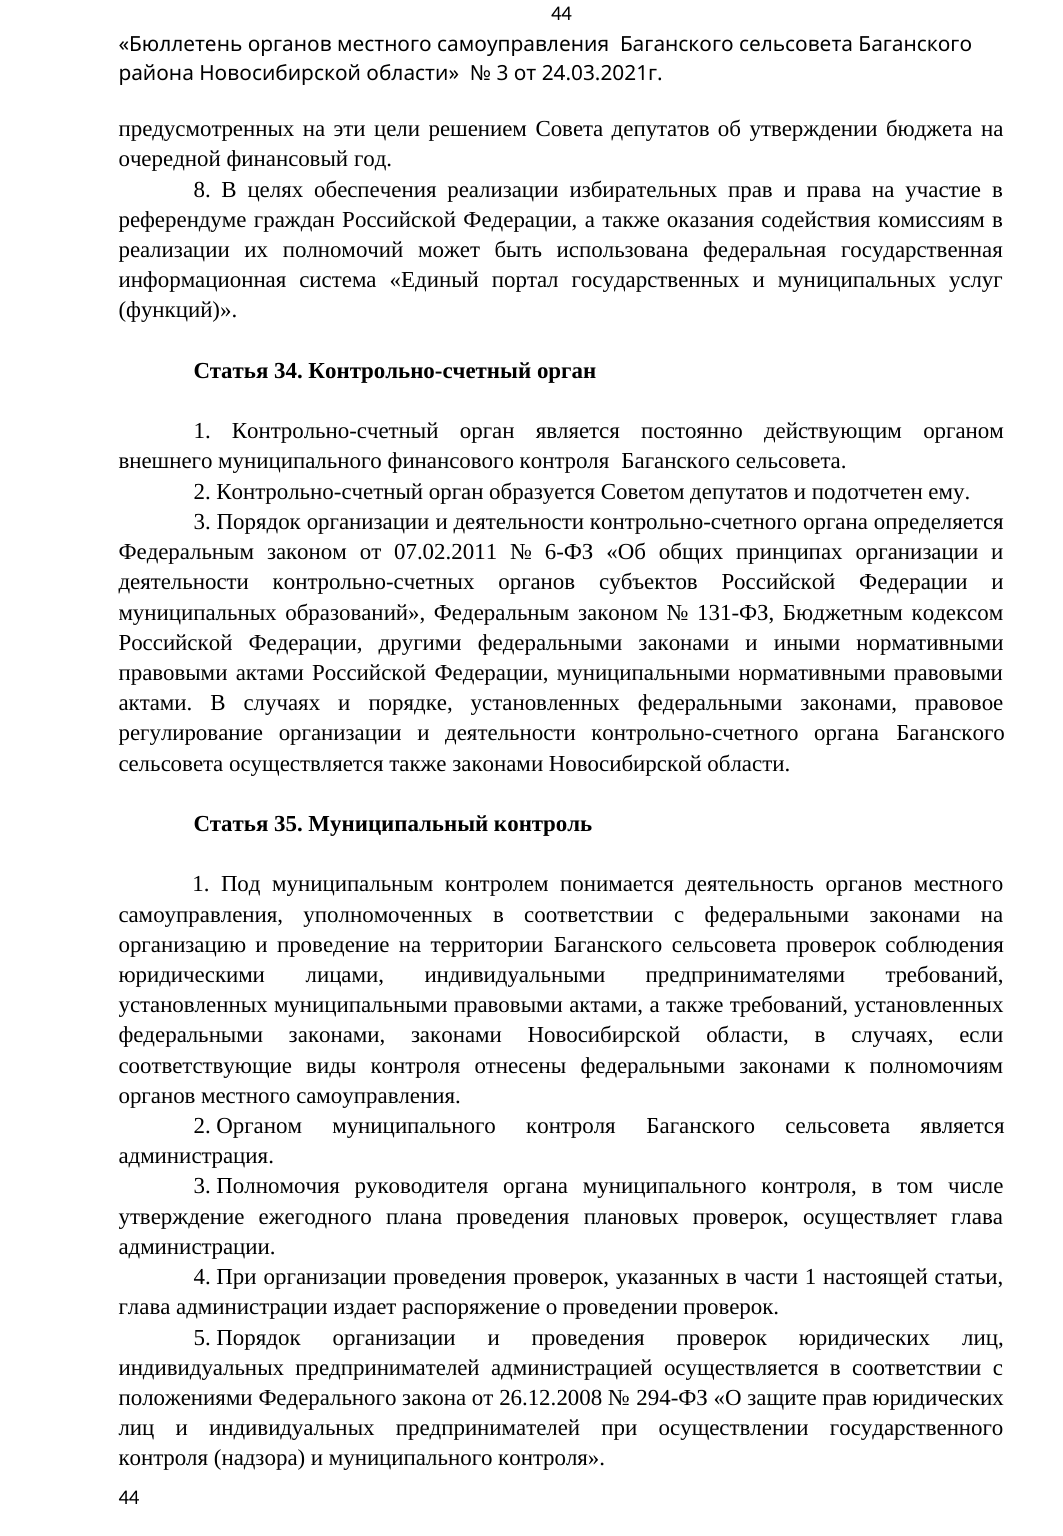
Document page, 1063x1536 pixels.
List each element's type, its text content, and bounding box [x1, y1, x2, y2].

text 1. Под муниципальным контролем понимается деятельность органов местного самоуправления, уполномоченных в соответствии с федеральными законами на организацию и проведение на территории Баганского сельсовета проверок соблюдения юридическими лицами, индивидуальными предпринимателями требований, установленных муниципальными правовыми актами, а также требований, установленных федеральными законами, законами Новосибирской области, в случаях, если соответствующие виды контроля отнесены федеральными законами к полномочиям органов местного самоуправления. [118, 870, 1004, 1108]
text 8. В целях обеспечения реализации избирательных прав и права на участие в референдуме граждан Российской Федерации, а также оказания содействия комиссиям в реализации их полномочий может быть использована федеральная государственная информационная система «Единый портал государственных и муниципальных услуг (функций)». [118, 176, 1004, 323]
text 5. Порядок организации и проведения проверок юридических лиц, индивидуальных предпринимателей администрацией осуществляется в соответствии с положениями Федерального закона от 26.12.2008 № 294-ФЗ «О защите прав юридических лиц и индивидуальных предпринимателей при осуществлении государственного контроля (надзора) и муниципального контроля». [118, 1323, 1004, 1471]
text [118, 115, 1004, 172]
text 4. При организации проведения проверок, указанных в части 1 настоящей статьи, глава администрации издает распоряжение о проведении проверок. [118, 1263, 1004, 1320]
text 3. Полномочия руководителя органа муниципального контроля, в том числе утверждение ежегодного плана проведения плановых проверок, осуществляет глава администрации. [118, 1172, 1004, 1259]
text 2. Органом муниципального контроля Баганского сельсовета является администрация. [118, 1112, 1004, 1169]
text 3. Порядок организации и деятельности контрольно-счетного органа определяется Федеральным законом от 07.02.2011 № 6-ФЗ «Об общих принципах организации и деятельности контрольно-счетных органов субъектов Российской Федерации и муниципальных образований», Федеральным законом № 131-ФЗ, Бюджетным кодексом Российской Федерации, другими федеральными законами и иными нормативными правовыми актами Российской Федерации, муниципальными нормативными правовыми актами. В случаях и порядке, установленных федеральными законами, правовое регулирование организации и деятельности контрольно-счетного органа Баганского сельсовета осуществляется также законами Новосибирской области. [118, 508, 1004, 776]
text 2. Контрольно-счетный орган образуется Советом депутатов и подотчетен ему. [118, 478, 1004, 504]
text Статья 34. Контрольно-счетный орган [118, 357, 1004, 383]
text Статья 35. Муниципальный контроль [118, 810, 1004, 836]
text 1. Контрольно-счетный орган является постоянно действующим органом внешнего муниципального финансового контроля Баганского сельсовета. [118, 417, 1004, 474]
